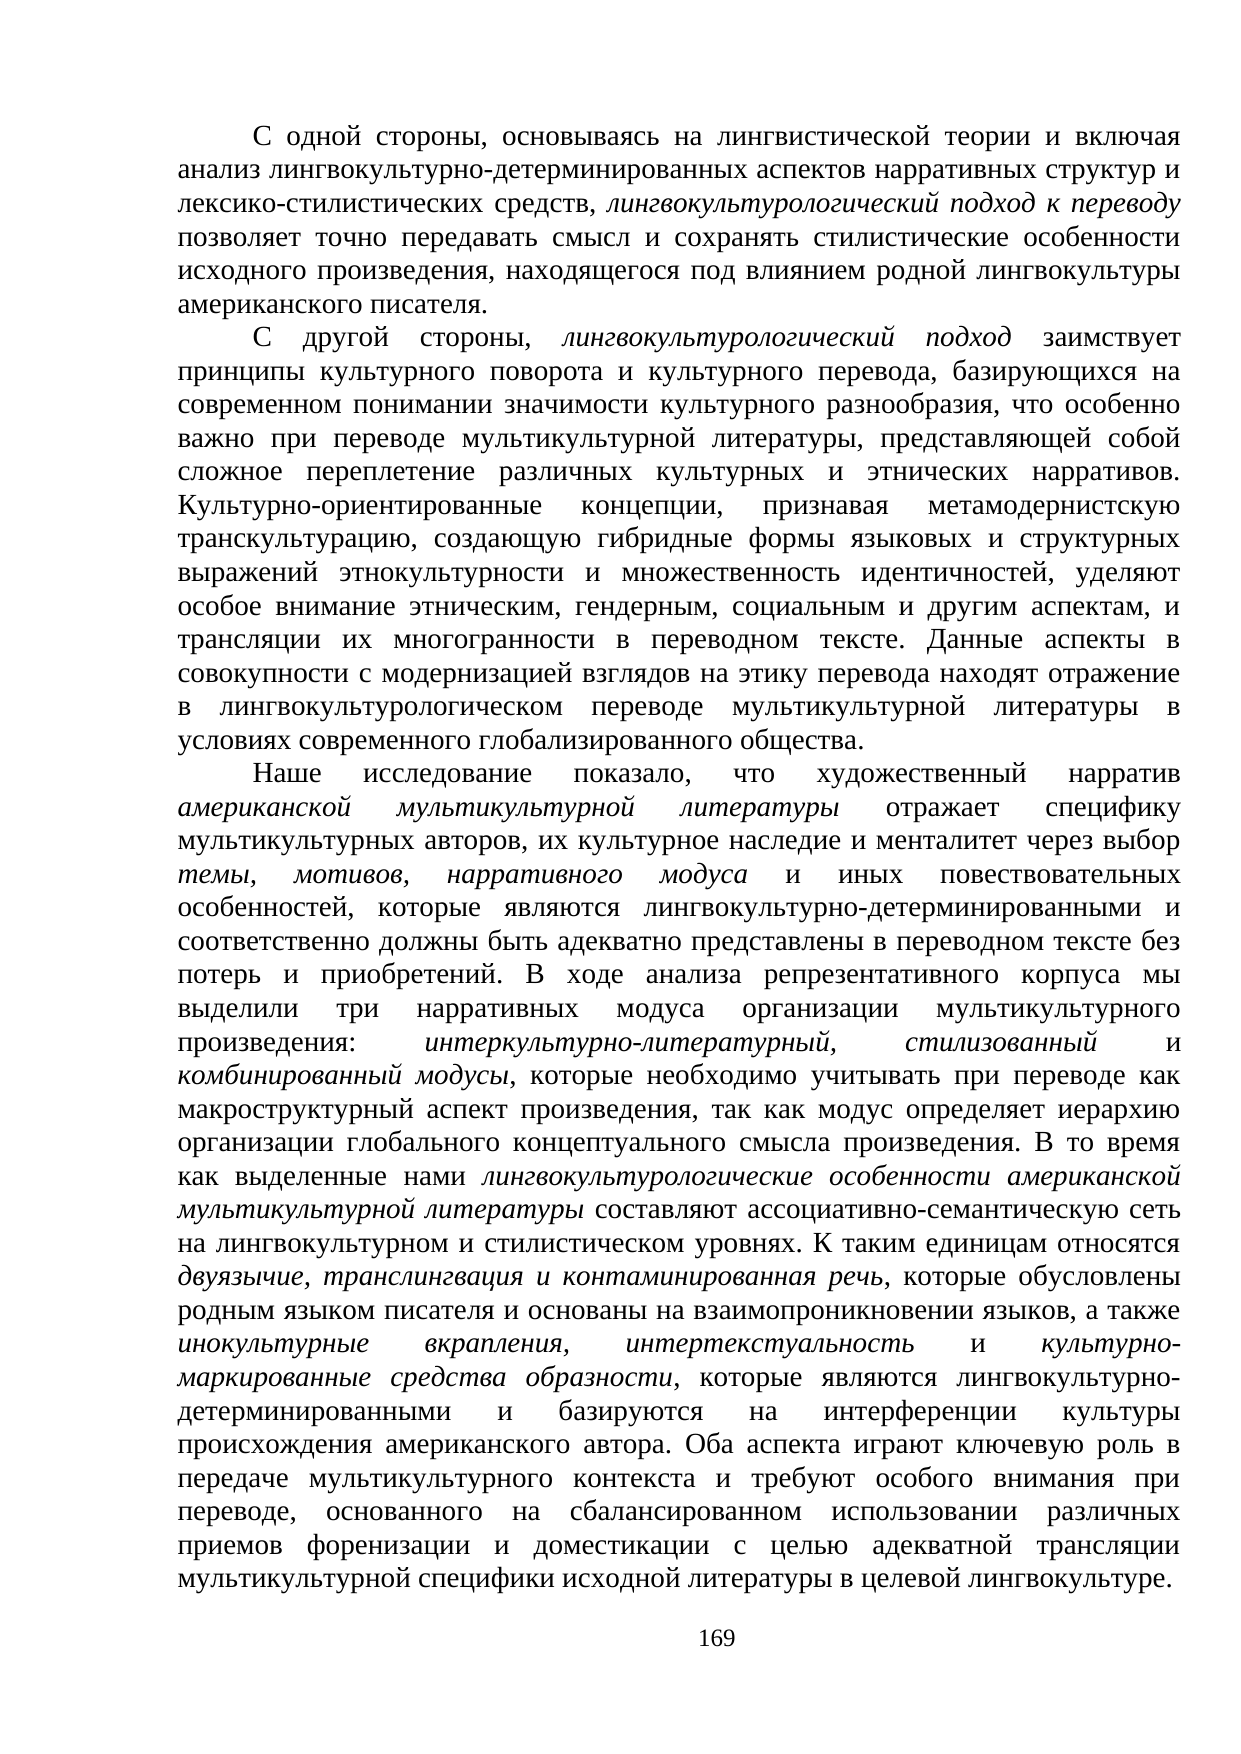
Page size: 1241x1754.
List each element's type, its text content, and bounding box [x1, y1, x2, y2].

text Наше исследование показало, что художественный нарратив американской мультикультурной литературы отражает специфику мультикультурных авторов, их культурное наследие и менталитет через выбор темы, мотивов, нарративного модуса и иных повествовательных особенностей, которые являются лингвокультурно-детерминированными и соответственно должны быть адекватно представлены в переводном тексте без потерь и приобретений. В ходе анализа репрезентативного корпуса мы выделили три нарративных модуса организации мультикультурного произведения: интеркультурно-литературный, стилизованный и комбинированный модусы, которые необходимо учитывать при переводе как макроструктурный аспект произведения, так как модус определяет иерархию организации глобального концептуального смысла произведения. В то время как выделенные нами лингвокультурологические особенности американской мультикультурной литературы составляют ассоциативно-семантическую сеть на лингвокультурном и стилистическом уровнях. К таким единицам относятся двуязычие, транслингвация и контаминированная речь, которые обусловлены родным языком писателя и основаны на взаимопроникновении языков, а также инокультурные вкрапления, интертекстуальность и культурно-маркированные средства образности, которые являются лингвокультурно-детерминированными и базируются на интерференции культуры происхождения американского автора. Оба аспекта играют ключевую роль в передаче мультикультурного контекста и требуют особого внимания при переводе, основанного на сбалансированном использовании различных приемов форенизации и доместикации с целью адекватной трансляции мультикультурной специфики исходной литературы в целевой лингвокультуре. [177, 755, 1181, 1594]
text С другой стороны, лингвокультурологический подход заимствует принципы культурного поворота и культурного перевода, базирующихся на современном понимании значимости культурного разнообразия, что особенно важно при переводе мультикультурной литературы, представляющей собой сложное переплетение различных культурных и этнических нарративов. Культурно-ориентированные концепции, признавая метамодернистскую транскультурацию, создающую гибридные формы языковых и структурных выражений этнокультурности и множественность идентичностей, уделяют особое внимание этническим, гендерным, социальным и другим аспектам, и трансляции их многогранности в переводном тексте. Данные аспекты в совокупности с модернизацией взглядов на этику перевода находят отражение в лингвокультурологическом переводе мультикультурной литературы в условиях современного глобализированного общества. [177, 319, 1181, 755]
text С одной стороны, основываясь на лингвистической теории и включая анализ лингвокультурно-детерминированных аспектов нарративных структур и лексико-стилистических средств, лингвокультурологический подход к переводу позволяет точно передавать смысл и сохранять стилистические особенности исходного произведения, находящегося под влиянием родной лингвокультуры американского писателя. [177, 118, 1181, 319]
